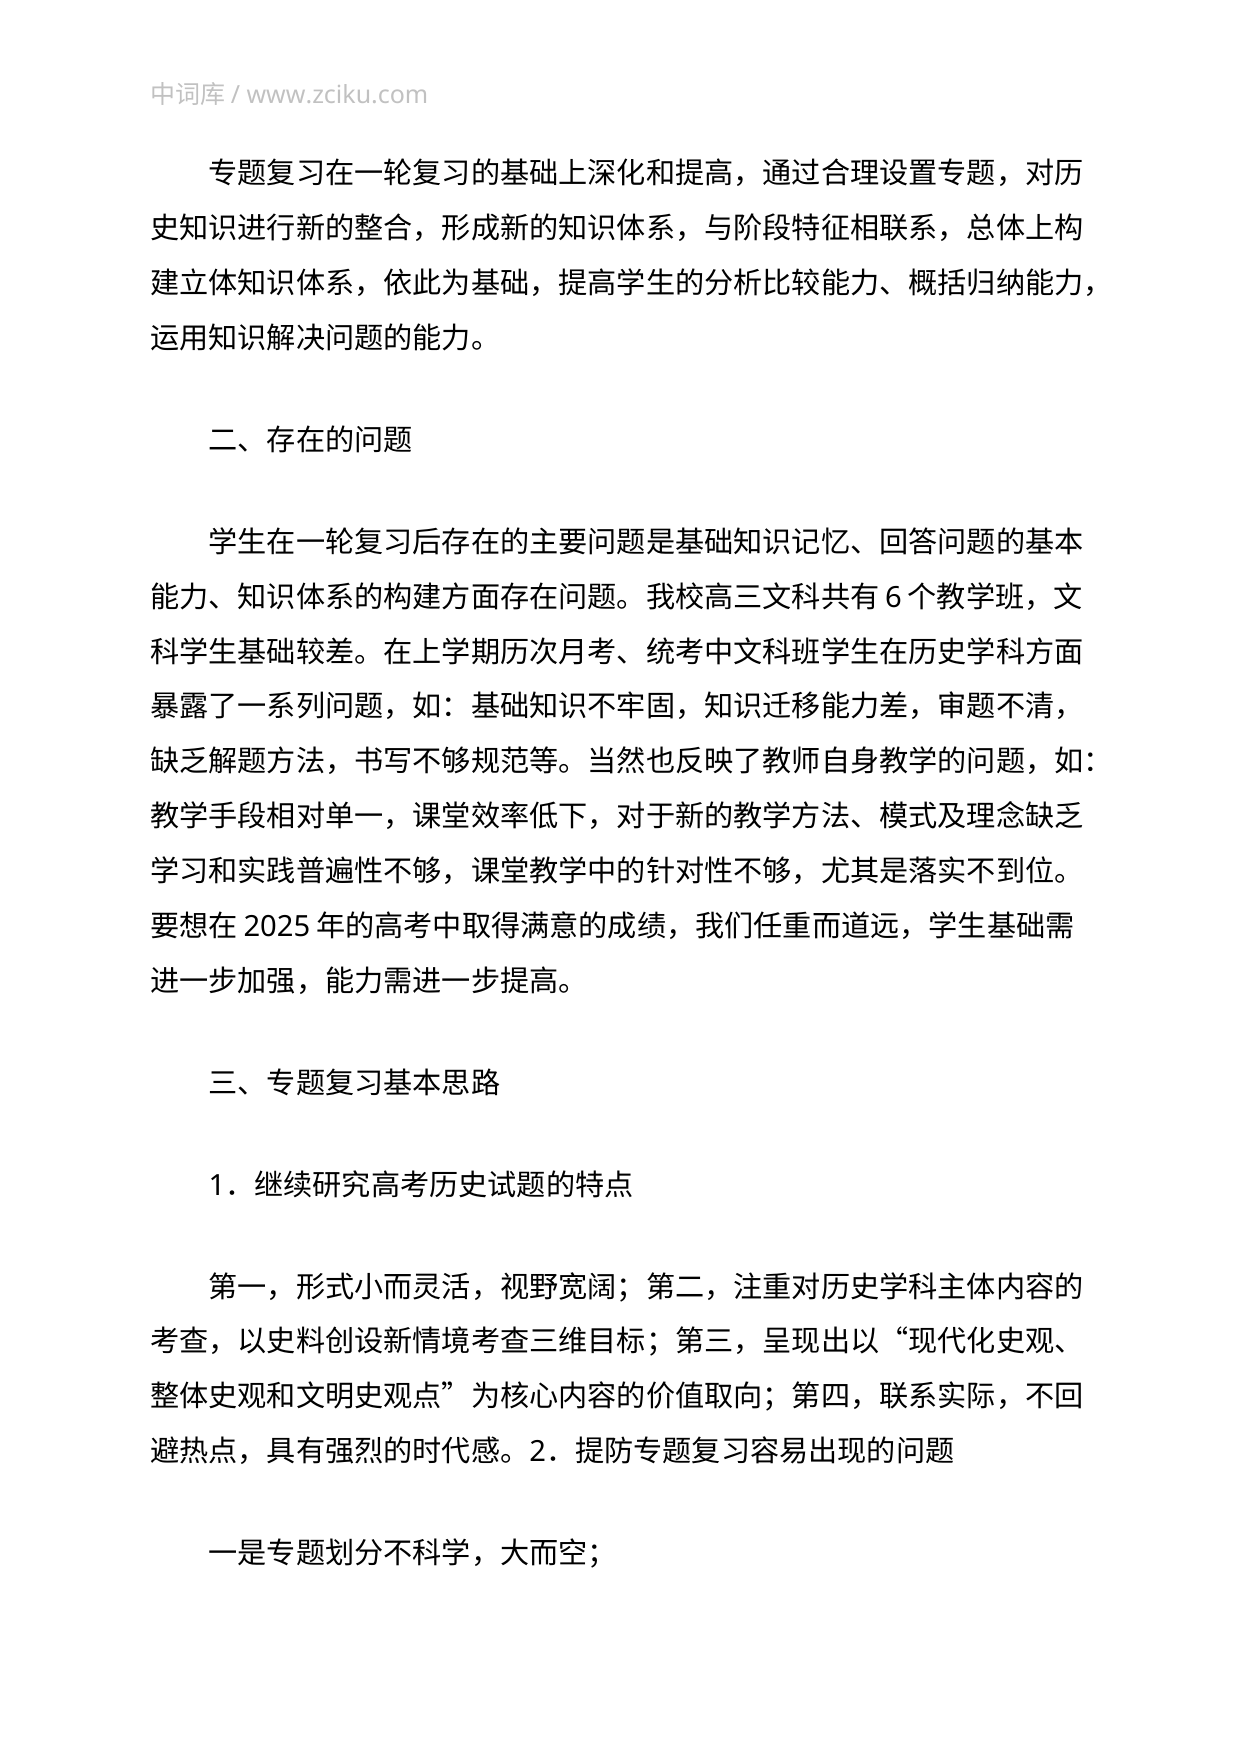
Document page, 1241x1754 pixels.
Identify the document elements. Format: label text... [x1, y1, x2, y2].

text 一是专题划分不科学，大而空； [150, 1530, 1090, 1572]
text 三、专题复习基本思路 [150, 1059, 1090, 1102]
text 1．继续研究高考历史试题的特点 [150, 1161, 1090, 1203]
text 二、存在的问题 [150, 416, 1090, 459]
text 第一，形式小而灵活，视野宽阔；第二，注重对历史学科主体内容的考查，以史料创设新情境考查三维目标；第三，呈现出以“现代化史观、整体史观和文明史观点”为核心内容的价值取向；第四，联系实际，不回避热点，具有强烈的时代感。2．提防专题复习容易出现的问题 [150, 1263, 1090, 1470]
text 学生在一轮复习后存在的主要问题是基础知识记忆、回答问题的基本能力、知识体系的构建方面存在问题。我校高三文科共有6个教学班，文科学生基础较差。在上学期历次月考、统考中文科班学生在历史学科方面暴露了一系列问题，如：基础知识不牢固，知识迁移能力差，审题不清，缺乏解题方法，书写不够规范等。当然也反映了教师自身教学的问题，如：教学手段相对单一，课堂效率低下，对于新的教学方法、模式及理念缺乏学习和实践普遍性不够，课堂教学中的针对性不够，尤其是落实不到位。要想在2025年的高考中取得满意的成绩，我们任重而道远，学生基础需进一步加强，能力需进一步提高。 [150, 518, 1090, 1000]
text 专题复习在一轮复习的基础上深化和提高，通过合理设置专题，对历史知识进行新的整合，形成新的知识体系，与阶段特征相联系，总体上构建立体知识体系，依此为基础，提高学生的分析比较能力、概括归纳能力，运用知识解决问题的能力。 [150, 150, 1090, 357]
